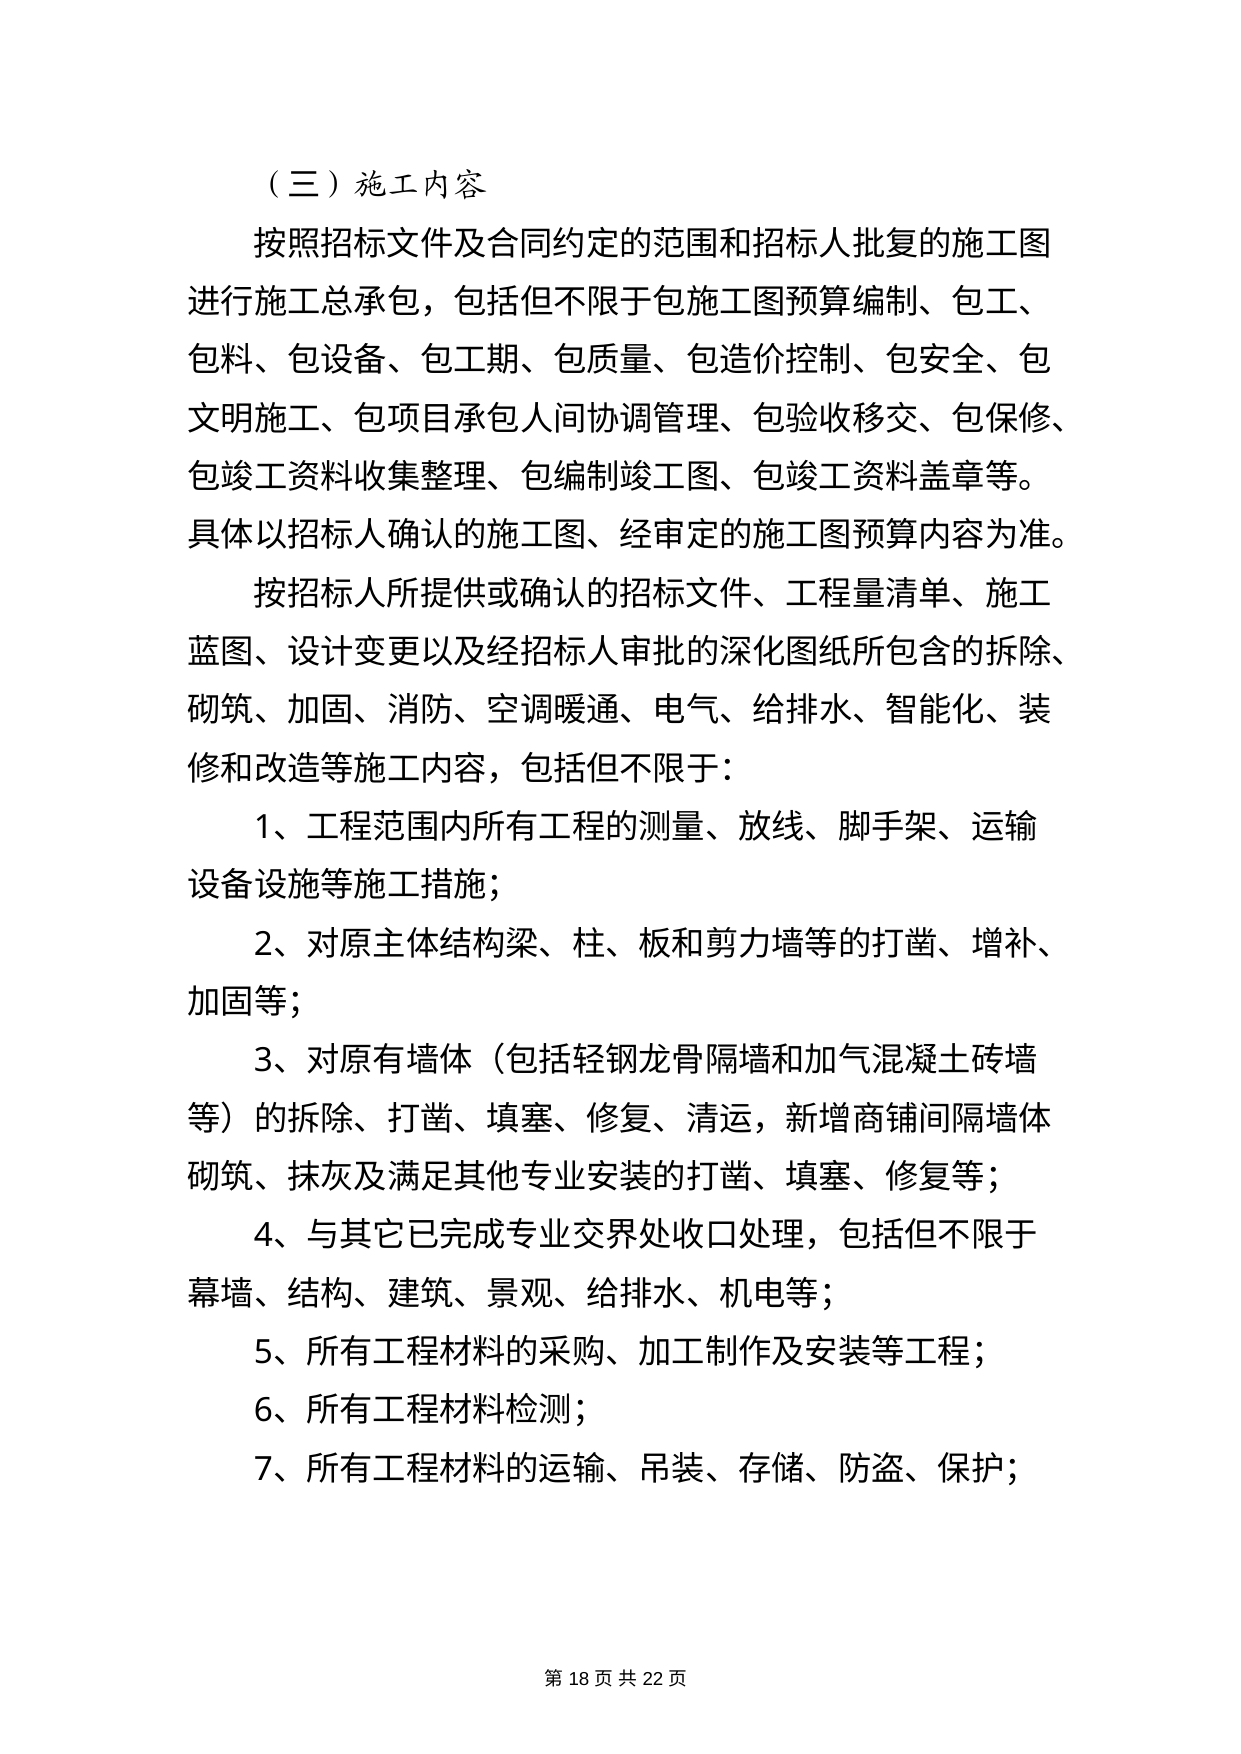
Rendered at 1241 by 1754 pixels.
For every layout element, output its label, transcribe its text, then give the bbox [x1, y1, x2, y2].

list 施工内容 [187, 150, 1053, 208]
text 1、工程范围内所有工程的测量、放线、脚手架、运输设备设施等施工措施； [187, 792, 1053, 908]
text 6、所有工程材料检测； [187, 1375, 1053, 1433]
text 按照招标文件及合同约定的范围和招标人批复的施工图进行施工总承包，包括但不限于包施工图预算编制、包工、包料、包设备、包工期、包质量、包造价控制、包安全、包文明施工、包项目承包人间协调管理、包验收移交、包保修、包竣工资料收集整理、包编制竣工图、包竣工资料盖章等。具体以招标人确认的施工图、经审定的施工图预算内容为准。 [187, 208, 1053, 558]
text 4、与其它已完成专业交界处收口处理，包括但不限于幕墙、结构、建筑、景观、给排水、机电等； [187, 1200, 1053, 1317]
text 5、所有工程材料的采购、加工制作及安装等工程； [187, 1317, 1053, 1375]
text 3、对原有墙体（包括轻钢龙骨隔墙和加气混凝土砖墙等）的拆除、打凿、填塞、修复、清运，新增商铺间隔墙体砌筑、抹灰及满足其他专业安装的打凿、填塞、修复等； [187, 1025, 1053, 1200]
text 7、所有工程材料的运输、吊装、存储、防盗、保护； [187, 1433, 1053, 1492]
text 2、对原主体结构梁、柱、板和剪力墙等的打凿、增补、加固等； [187, 908, 1053, 1025]
text 按招标人所提供或确认的招标文件、工程量清单、施工蓝图、设计变更以及经招标人审批的深化图纸所包含的拆除、砌筑、加固、消防、空调暖通、电气、给排水、智能化、装修和改造等施工内容，包括但不限于： [187, 558, 1053, 792]
